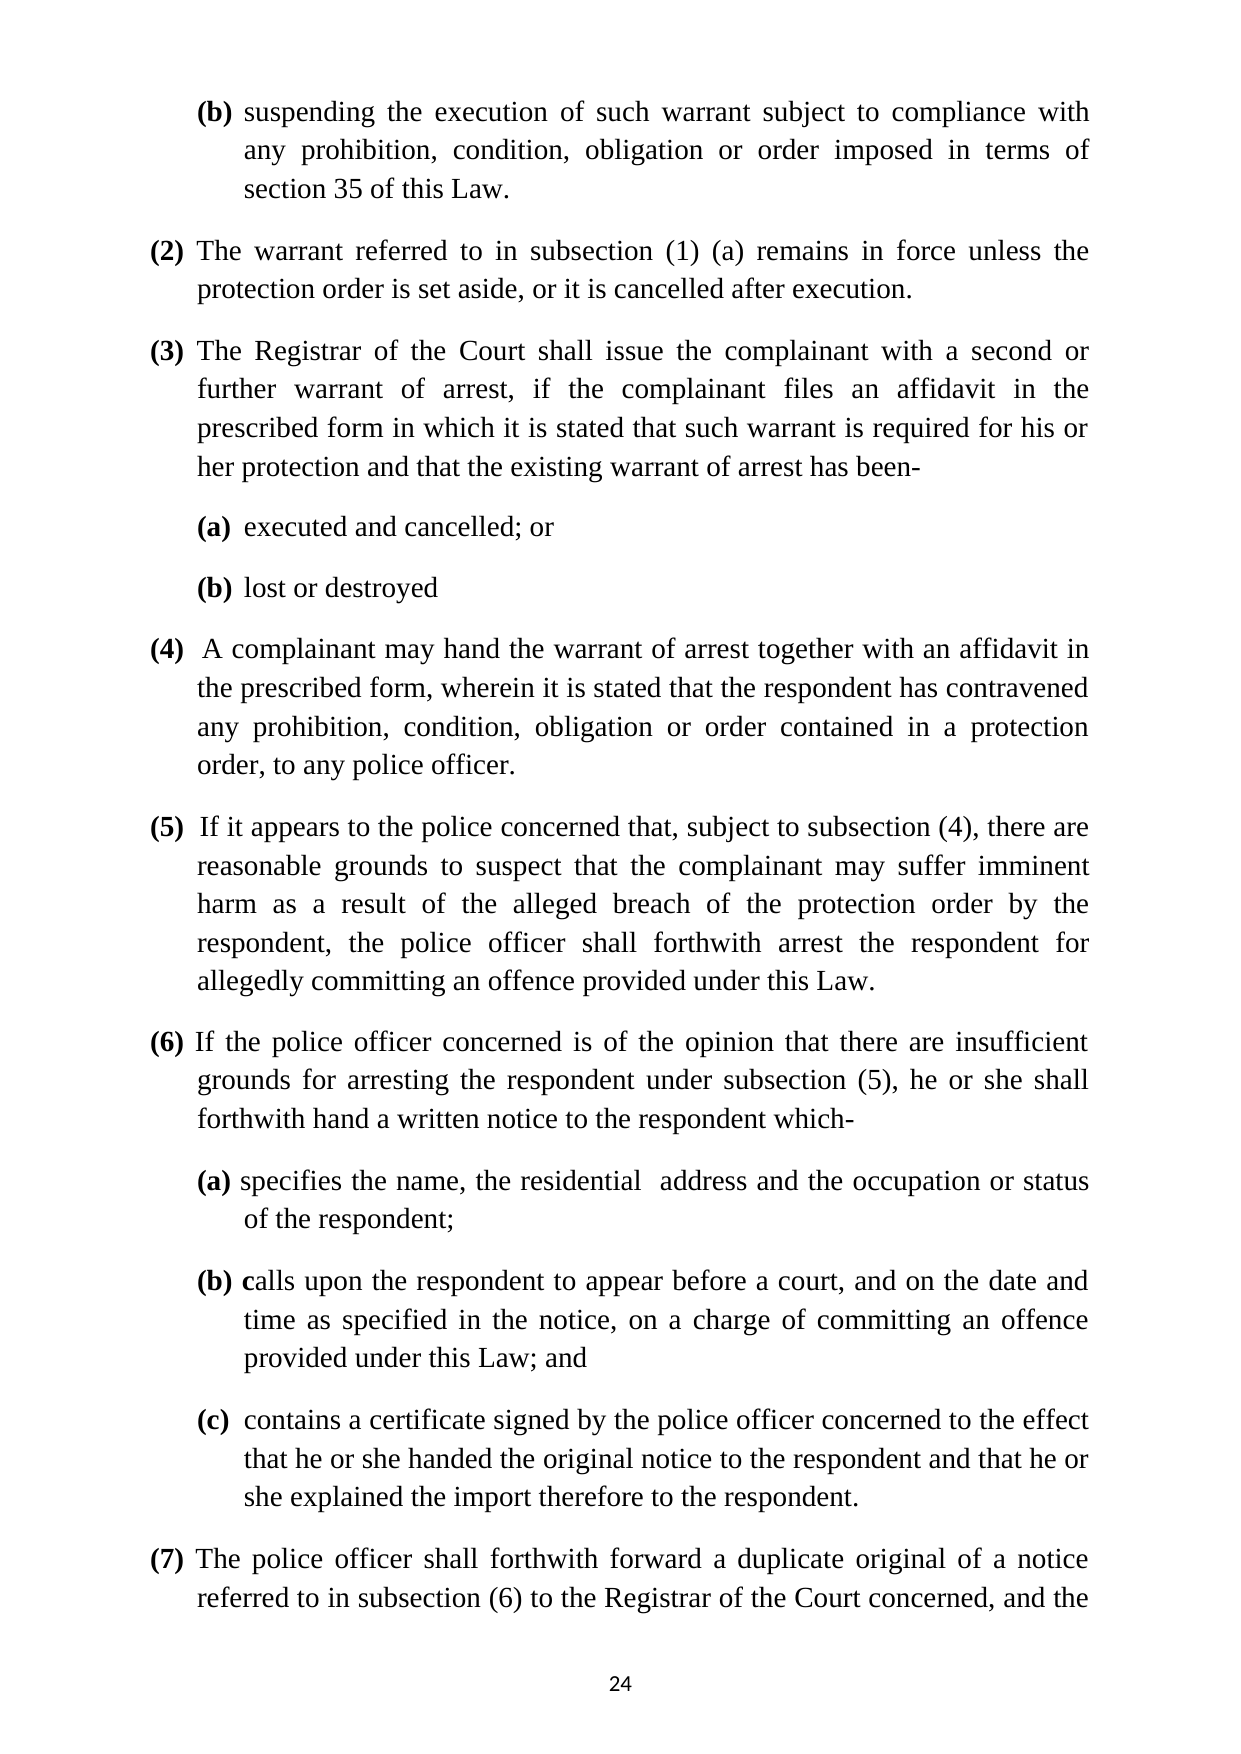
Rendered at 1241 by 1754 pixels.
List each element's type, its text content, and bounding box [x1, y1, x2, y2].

text (b) calls upon the respondent to appear before a court, and on the date and time as specified in the notice, on a charge of committing an offence provided under this Law; and [197, 1263, 1090, 1374]
text (5) If it appears to the police concerned that, subject to subsection (4), there are reasonable grounds to suspect that the complainant may suffer imminent harm as a result of the alleged breach of the protection order by the respondent, the police officer shall forthwith arrest the respondent for allegedly committing an offence provided under this Law. [150, 809, 1090, 997]
list executed and cancelled; or [197, 509, 1090, 543]
text (a) specifies the name, the residential address and the occupation or status of the respondent; [197, 1163, 1090, 1235]
text (2) The warrant referred to in subsection (1) (a) remains in force unless the protection order is set aside, or it is cancelled after execution. [150, 233, 1090, 305]
text (c) contains a certificate signed by the police officer concerned to the effect that he or she handed the original notice to the respondent and that he or she explained the import therefore to the respondent. [197, 1402, 1090, 1513]
list suspending the execution of such warrant subject to compliance with any prohibition, condition, obligation or order imposed in terms of section 35 of this Law. [197, 94, 1090, 204]
text (3) The Registrar of the Court shall issue the complainant with a second or further warrant of arrest, if the complainant files an affidavit in the prescribed form in which it is stated that such warrant is required for his or her protection and that the existing warrant of arrest has been- [150, 333, 1090, 482]
text (4) A complainant may hand the warrant of arrest together with an affidavit in the prescribed form, wherein it is stated that the respondent has contravened any prohibition, condition, obligation or order contained in a protection order, to any police officer. [150, 632, 1090, 781]
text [150, 1541, 1090, 1613]
list lost or destroyed [197, 570, 1090, 603]
text (6) If the police officer concerned is of the opinion that there are insufficient grounds for arresting the respondent under subsection (5), he or she shall forthwith hand a written notice to the respondent which- [150, 1024, 1090, 1134]
